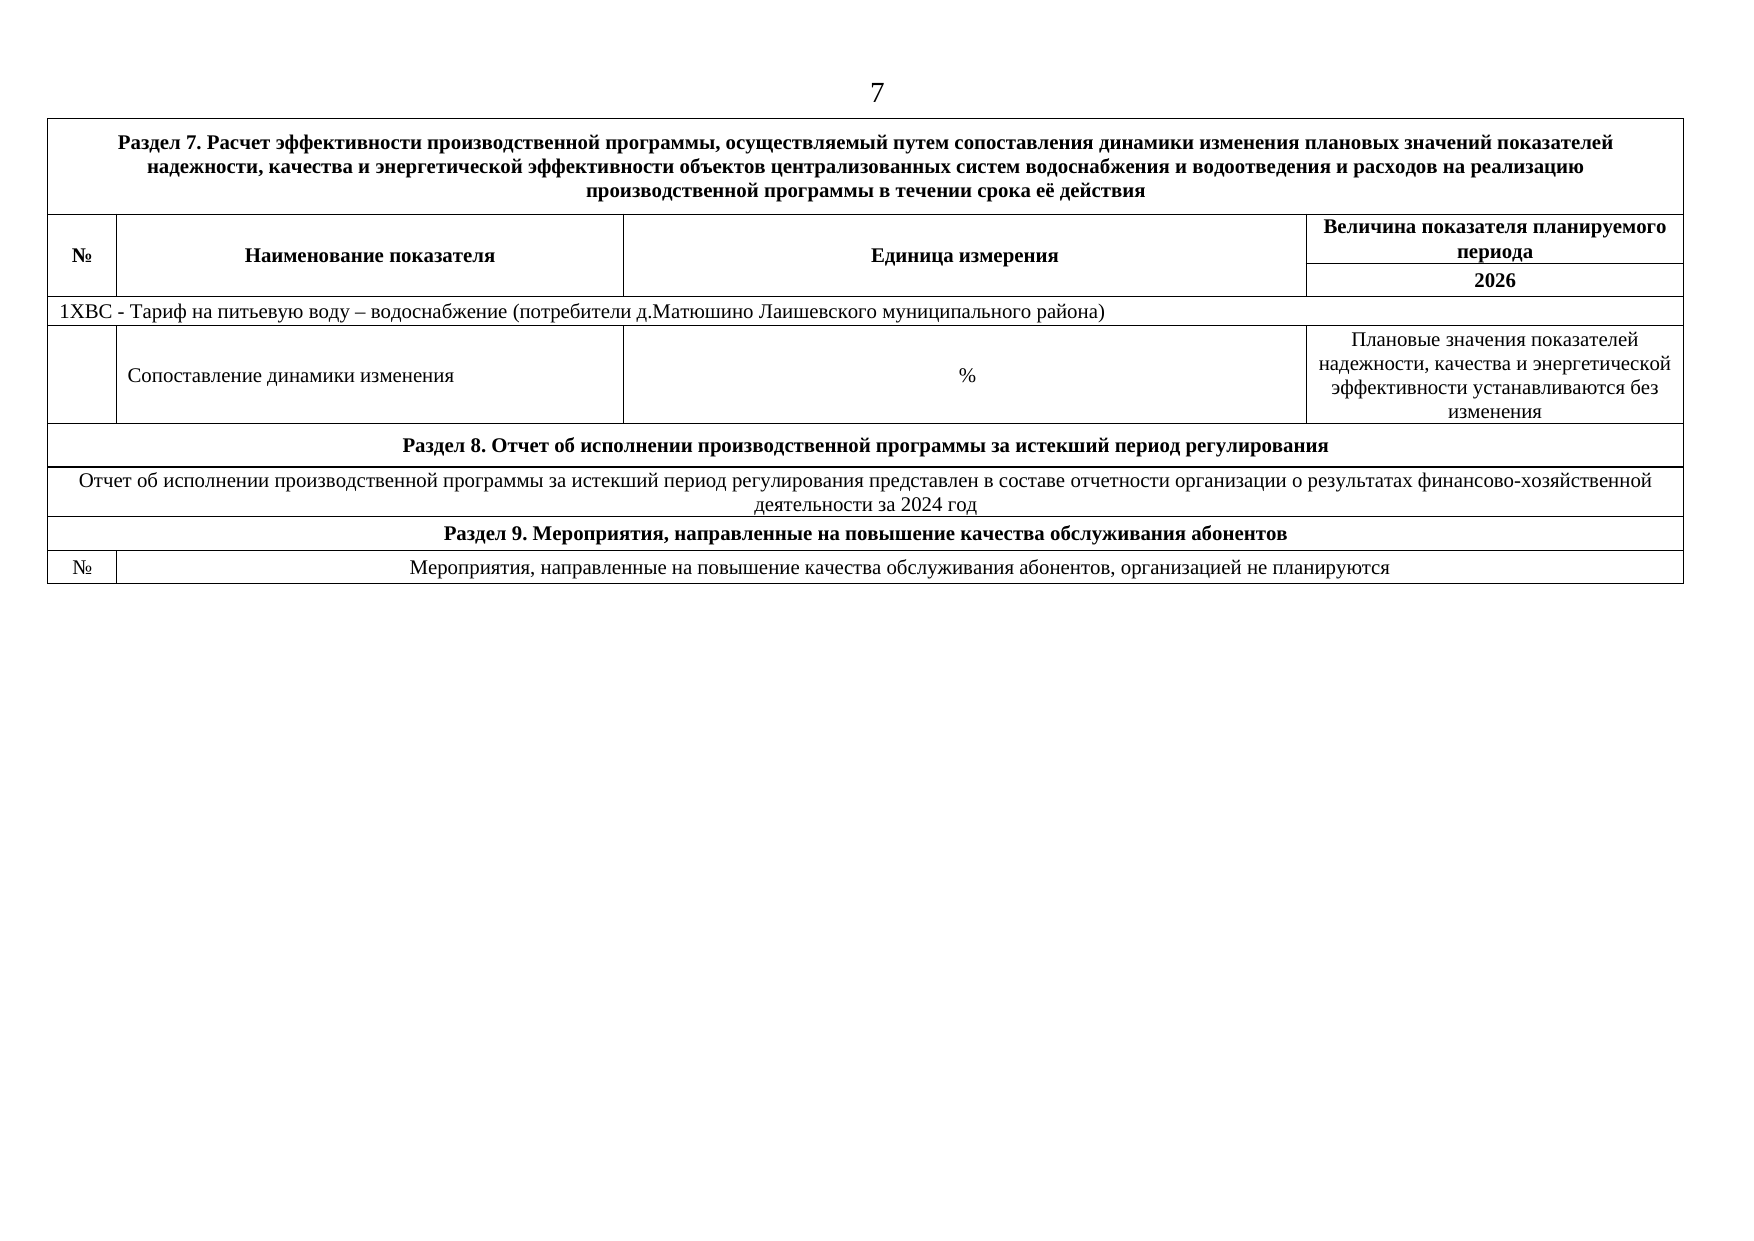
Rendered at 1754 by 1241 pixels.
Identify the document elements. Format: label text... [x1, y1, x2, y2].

table_cell Раздел 9. Мероприятия, направленные на повышение качества обслуживания абонентов [48, 517, 1683, 550]
table_cell 1ХВС - Тариф на питьевую воду – водоснабжение (потребители д.Матюшино Лаишевского муниципального района) [48, 297, 1683, 325]
table_cell % [624, 326, 1306, 423]
table_cell [48, 326, 116, 423]
table_cell 2026 [1307, 264, 1683, 296]
table_cell № [48, 551, 116, 583]
table_cell Единица измерения [624, 215, 1306, 296]
table_cell Наименование показателя [117, 215, 623, 296]
table_cell № [48, 215, 116, 296]
table_cell Величина показателя планируемого периода [1307, 215, 1683, 263]
table_cell Мероприятия, направленные на повышение качества обслуживания абонентов, организацией не планируются [117, 551, 1683, 583]
table_cell Раздел 7. Расчет эффективности производственной программы, осуществляемый путем сопоставления динамики изменения плановых значений показателей надежности, качества и энергетической эффективности объектов централизованных систем водоснабжения и водоотведения и расходов на реализацию производственной программы в течении срока её действия [48, 119, 1683, 213]
table_cell Отчет об исполнении производственной программы за истекший период регулирования представлен в составе отчетности организации о результатах финансово-хозяйственной деятельности за 2024 год [48, 468, 1683, 516]
table_cell Плановые значения показателей надежности, качества и энергетической эффективности устанавливаются без изменения [1307, 326, 1683, 423]
table_cell Сопоставление динамики изменения [117, 326, 623, 423]
table_cell Раздел 8. Отчет об исполнении производственной программы за истекший период регулирования [48, 424, 1683, 466]
